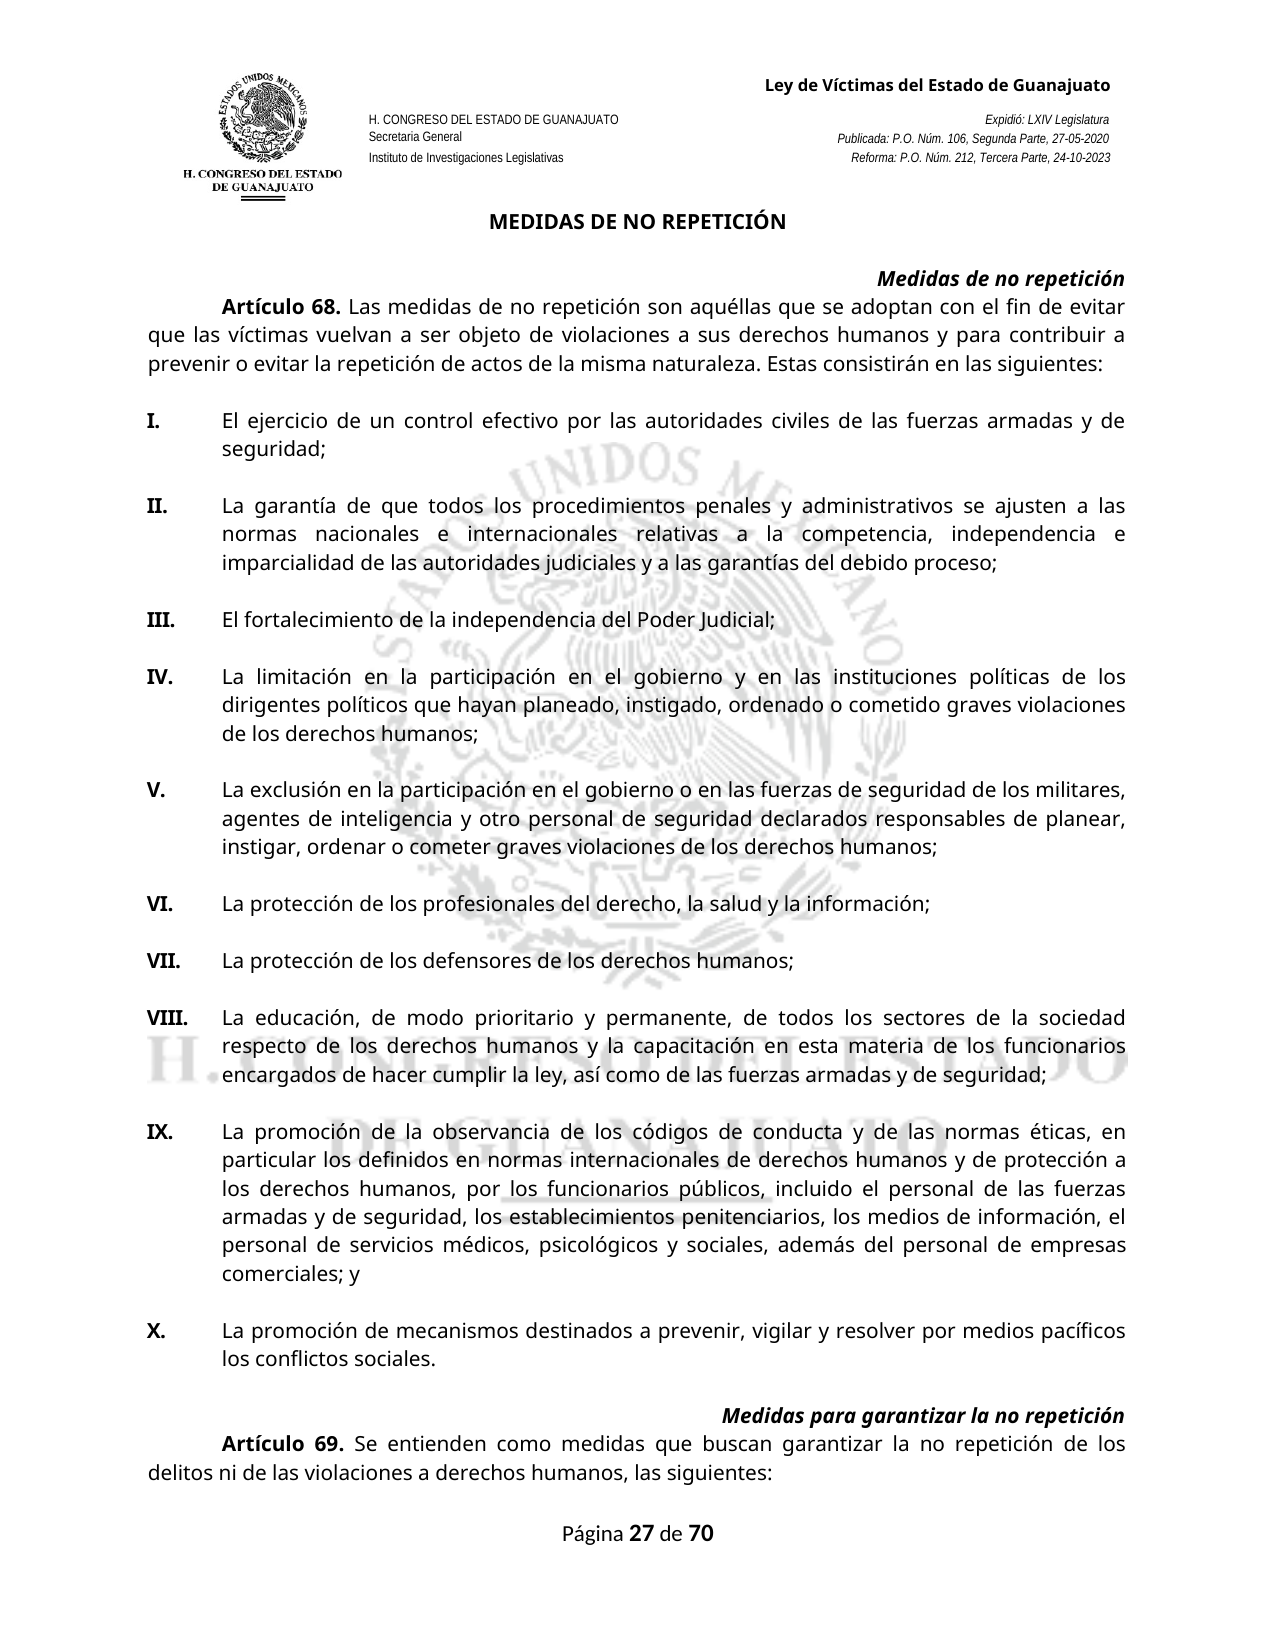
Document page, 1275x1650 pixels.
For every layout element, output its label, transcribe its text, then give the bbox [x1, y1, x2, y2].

list La exclusión en la participación en el gobierno o en las fuerzas de seguridad de los militares, agentes de inteligencia y otro personal de seguridad declarados responsables de planear, instigar, ordenar o cometer graves violaciones de los derechos humanos; [147, 776, 1127, 861]
text Medidas para garantizar la no repetición [148, 1401, 1127, 1429]
list La educación, de modo prioritario y permanente, de todos los sectores de la sociedad respecto de los derechos humanos y la capacitación en esta materia de los funcionarios encargados de hacer cumplir la ley, así como de las fuerzas armadas y de seguridad; [147, 1003, 1127, 1088]
text Medidas de no repetición [148, 264, 1127, 292]
list La garantía de que todos los procedimientos penales y administrativos se ajusten a las normas nacionales e internacionales relativas a la competencia, independencia e imparcialidad de las autoridades judiciales y a las garantías del debido proceso; [147, 491, 1127, 576]
picture [183, 73, 342, 207]
list La limitación en la participación en el gobierno y en las instituciones políticas de los dirigentes políticos que hayan planeado, instigado, ordenado o cometido graves violaciones de los derechos humanos; [147, 662, 1127, 747]
list La promoción de la observancia de los códigos de conducta y de las normas éticas, en particular los definidos en normas internacionales de derechos humanos y de protección a los derechos humanos, por los funcionarios públicos, incluido el personal de las fuerzas armadas y de seguridad, los establecimientos penitenciarios, los medios de información, el personal de servicios médicos, psicológicos y sociales, además del personal de empresas comerciales; y [147, 1117, 1127, 1287]
list El ejercicio de un control efectivo por las autoridades civiles de las fuerzas armadas y de seguridad; [147, 406, 1127, 463]
list La promoción de mecanismos destinados a prevenir, vigilar y resolver por medios pacíficos los conflictos sociales. [147, 1316, 1127, 1373]
text Artículo 68. Las medidas de no repetición son aquéllas que se adoptan con el fin de evitar que las víctimas vuelvan a ser objeto de violaciones a sus derechos humanos y para contribuir a prevenir o evitar la repetición de actos de la misma naturaleza. Estas consistirán en las siguientes: [148, 292, 1127, 377]
list La protección de los profesionales del derecho, la salud y la información; [147, 889, 1127, 918]
text Artículo 69. Se entienden como medidas que buscan garantizar la no repetición de los delitos ni de las violaciones a derechos humanos, las siguientes: [148, 1429, 1127, 1486]
list La protección de los defensores de los derechos humanos; [147, 946, 1127, 974]
text MEDIDAS DE NO REPETICIÓN [148, 207, 1127, 235]
list El fortalecimiento de la independencia del Poder Judicial; [147, 605, 1127, 633]
